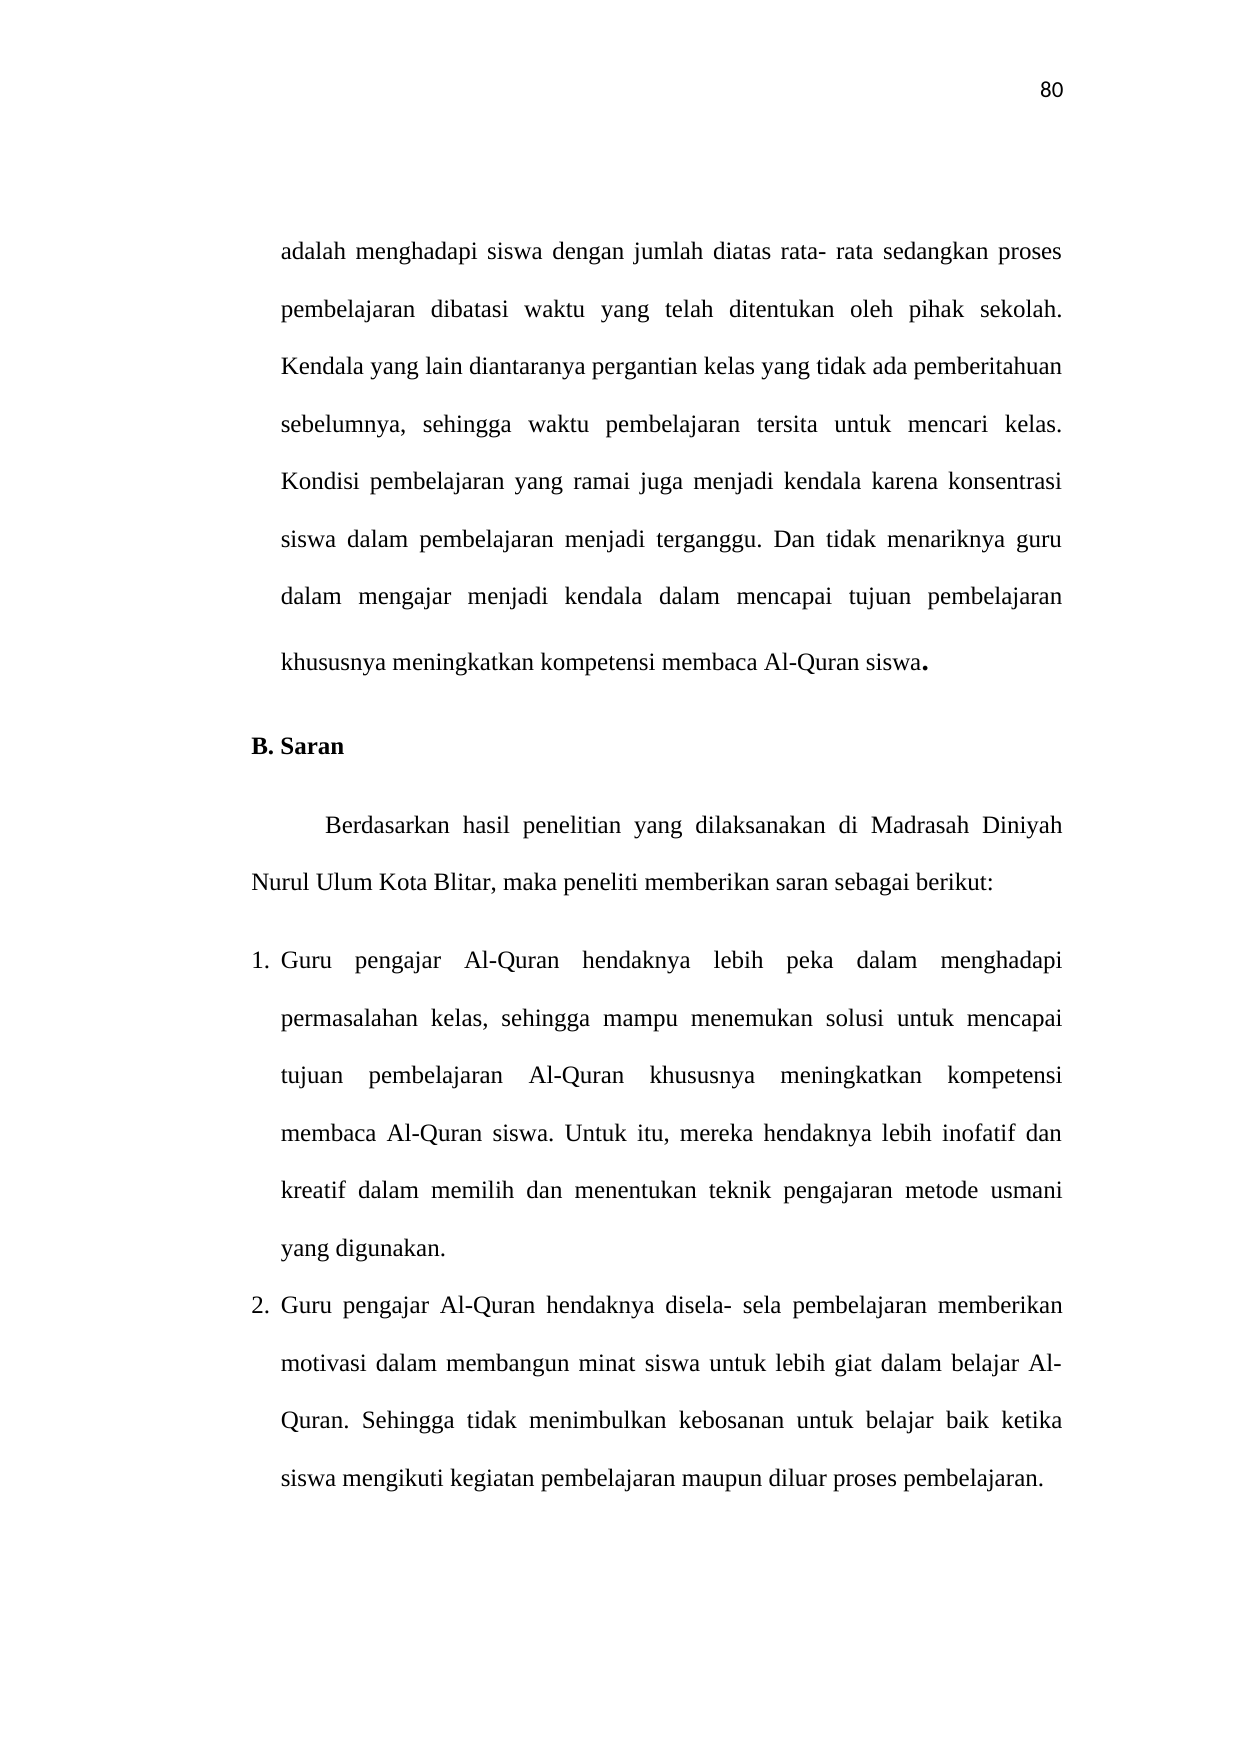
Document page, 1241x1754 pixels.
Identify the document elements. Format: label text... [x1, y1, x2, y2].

list Guru pengajar Al-Quran hendaknya disela- sela pembelajaran memberikan motivasi dalam membangun minat siswa untuk lebih giat dalam belajar Al-Quran. Sehingga tidak menimbulkan kebosanan untuk belajar baik ketika siswa mengikuti kegiatan pembelajaran maupun diluar proses pembelajaran. [251, 1291, 1063, 1492]
text Berdasarkan hasil penelitian yang dilaksanakan di Madrasah Diniyah Nurul Ulum Kota Blitar, maka peneliti memberikan saran sebagai berikut: [251, 810, 1063, 896]
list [251, 236, 1063, 677]
text B. Saran [251, 731, 1063, 760]
list Guru pengajar Al-Quran hendaknya lebih peka dalam menghadapi permasalahan kelas, sehingga mampu menemukan solusi untuk mencapai tujuan pembelajaran Al-Quran khususnya meningkatkan kompetensi membaca Al-Quran siswa. Untuk itu, mereka hendaknya lebih inofatif dan kreatif dalam memilih dan menentukan teknik pengajaran metode usmani yang digunakan. [251, 946, 1063, 1262]
